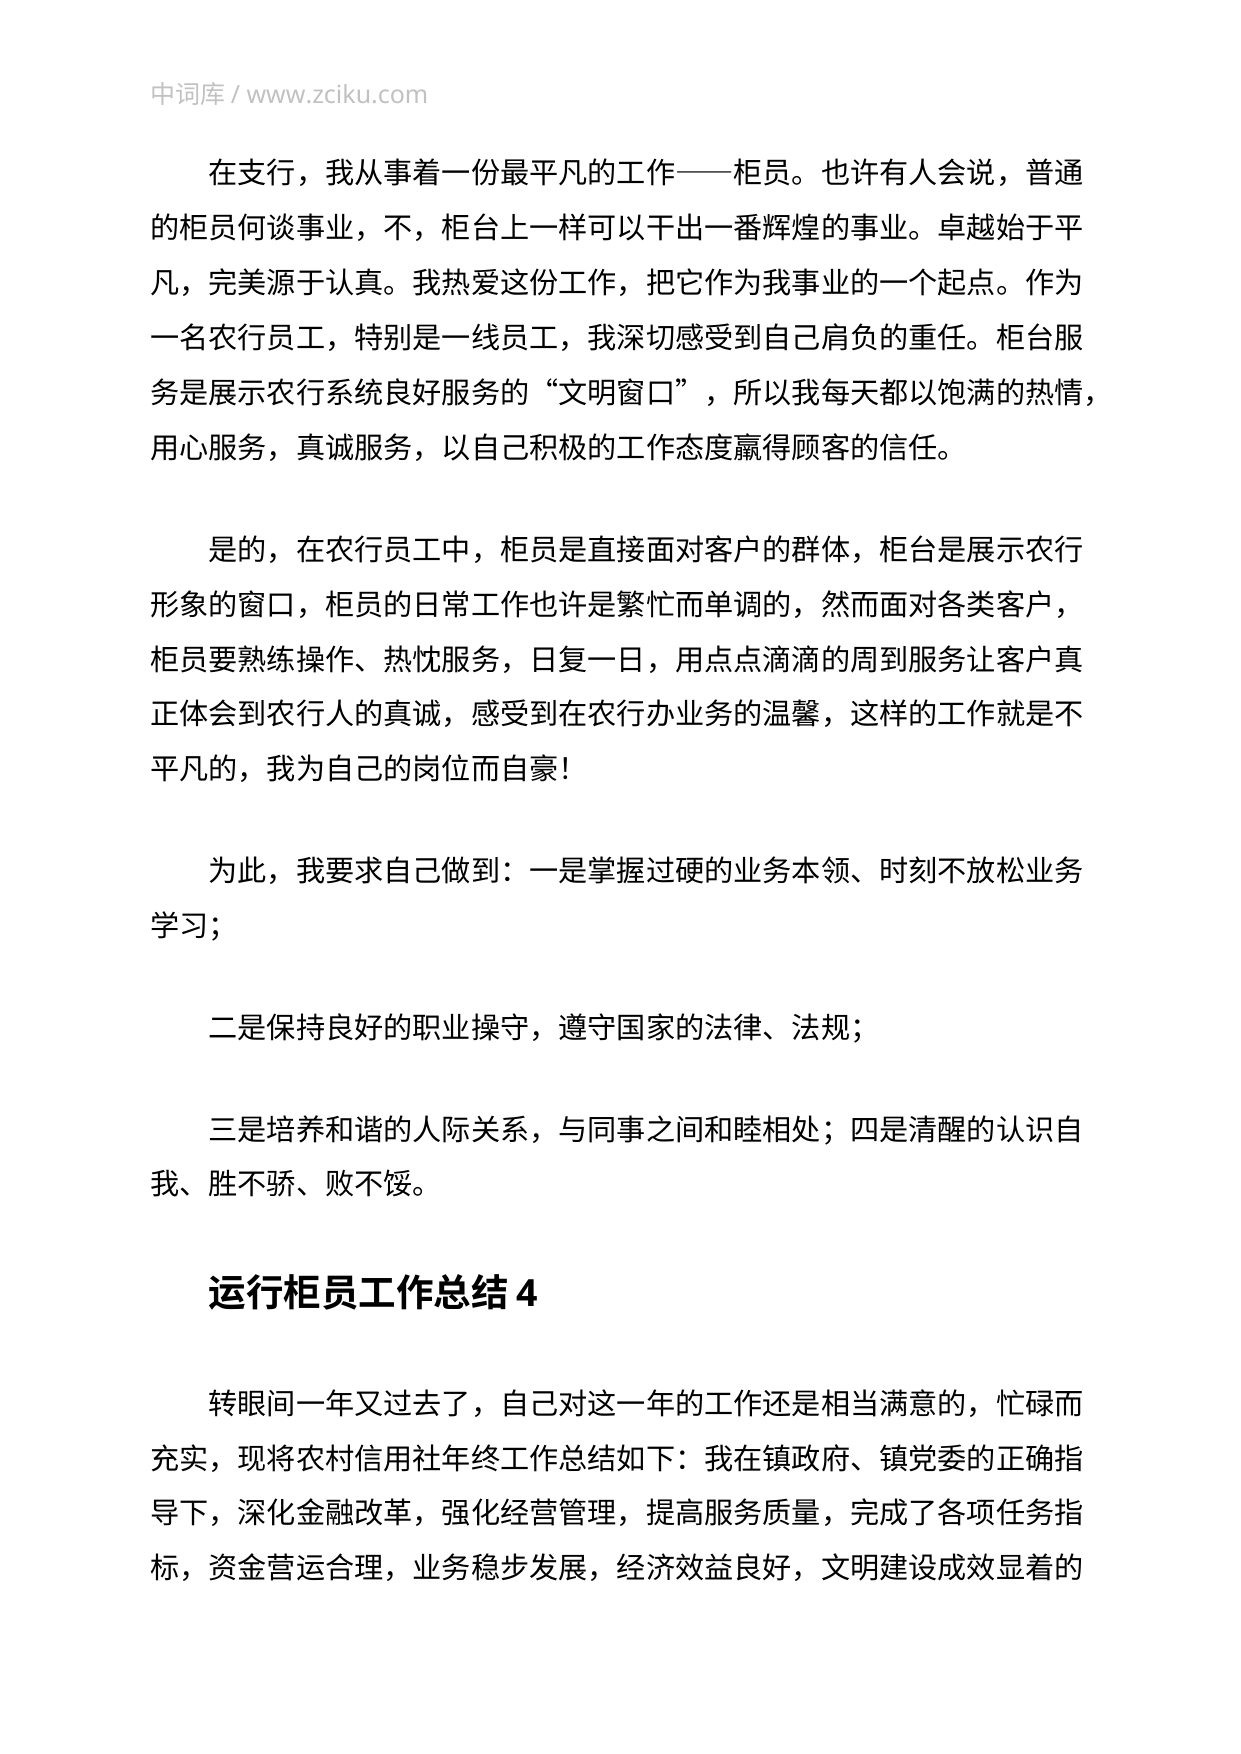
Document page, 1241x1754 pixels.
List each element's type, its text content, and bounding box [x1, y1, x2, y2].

text 运行柜员工作总结4 [150, 1263, 1090, 1317]
text 在支行，我从事着一份最平凡的工作——柜员。也许有人会说，普通的柜员何谈事业，不，柜台上一样可以干出一番辉煌的事业。卓越始于平凡，完美源于认真。我热爱这份工作，把它作为我事业的一个起点。作为一名农行员工，特别是一线员工，我深切感受到自己肩负的重任。柜台服务是展示农行系统良好服务的“文明窗口”，所以我每天都以饱满的热情，用心服务，真诚服务，以自己积极的工作态度羸得顾客的信任。 [150, 150, 1090, 467]
text 为此，我要求自己做到：一是掌握过硬的业务本领、时刻不放松业务学习； [150, 848, 1090, 945]
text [150, 1380, 1090, 1587]
text 三是培养和谐的人际关系，与同事之间和睦相处；四是清醒的认识自我、胜不骄、败不馁。 [150, 1106, 1090, 1203]
text 二是保持良好的职业操守，遵守国家的法律、法规； [150, 1004, 1090, 1047]
text 是的，在农行员工中，柜员是直接面对客户的群体，柜台是展示农行形象的窗口，柜员的日常工作也许是繁忙而单调的，然而面对各类客户，柜员要熟练操作、热忱服务，日复一日，用点点滴滴的周到服务让客户真正体会到农行人的真诚，感受到在农行办业务的温馨，这样的工作就是不平凡的，我为自己的岗位而自豪！ [150, 526, 1090, 788]
